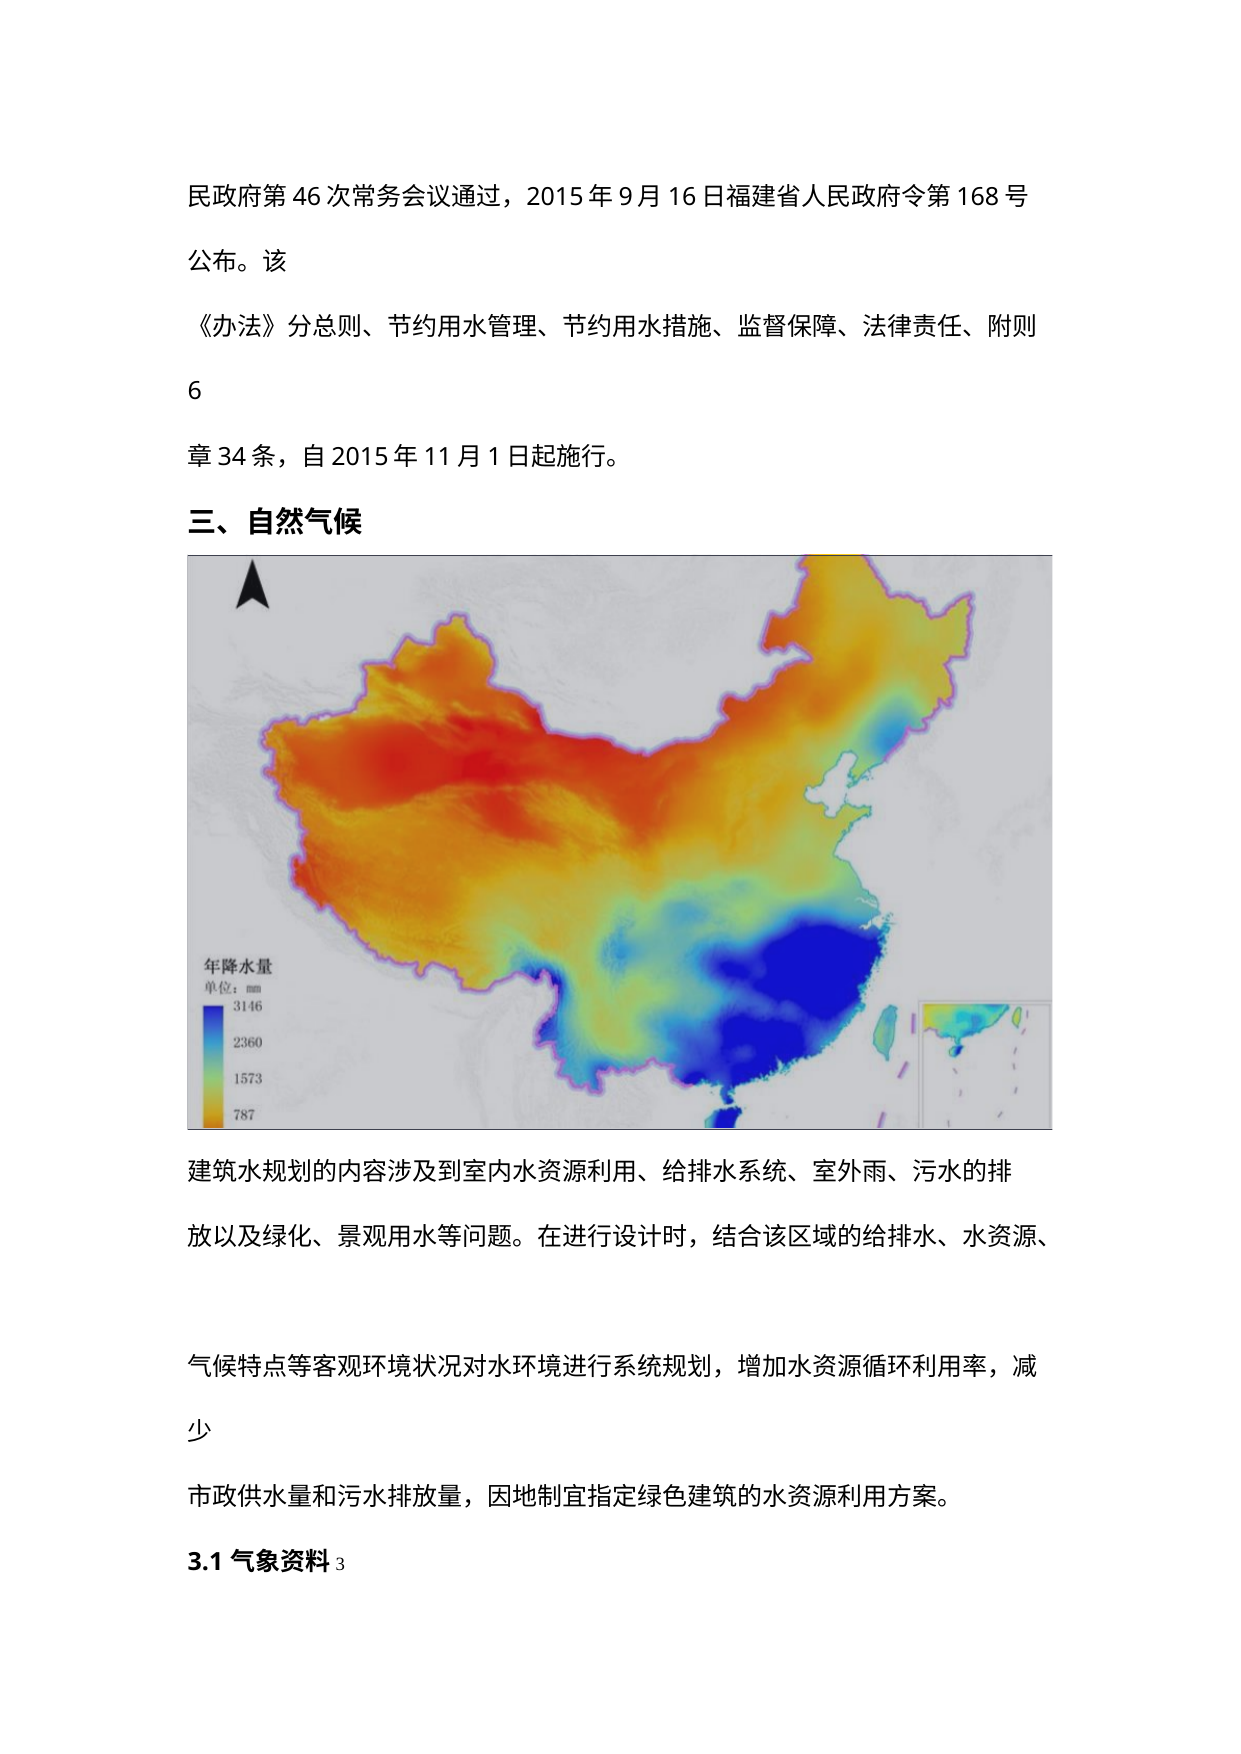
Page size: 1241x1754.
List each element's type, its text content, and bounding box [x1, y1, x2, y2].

picture [187, 552, 1053, 1131]
text 气候特点等客观环境状况对水环境进行系统规划，增加水资源循环利用率，减少 [187, 1332, 1053, 1462]
text 市政供水量和污水排放量，因地制宜指定绿色建筑的水资源利用方案。 [187, 1462, 1053, 1527]
text 建筑水规划的内容涉及到室内水资源利用、给排水系统、室外雨、污水的排 [187, 1137, 1053, 1202]
text 章34条，自2015年11月1日起施行。 [187, 422, 1053, 487]
text 《办法》分总则、节约用水管理、节约用水措施、监督保障、法律责任、附则6 [187, 292, 1053, 422]
text 民政府第46次常务会议通过，2015年9月16日福建省人民政府令第168号公布。该 [187, 162, 1053, 292]
text 放以及绿化、景观用水等问题。在进行设计时，结合该区域的给排水、水资源、 [187, 1202, 1053, 1332]
list 自然气候 [187, 487, 1053, 552]
text 3.1 气象资料 3 [187, 1527, 1053, 1592]
